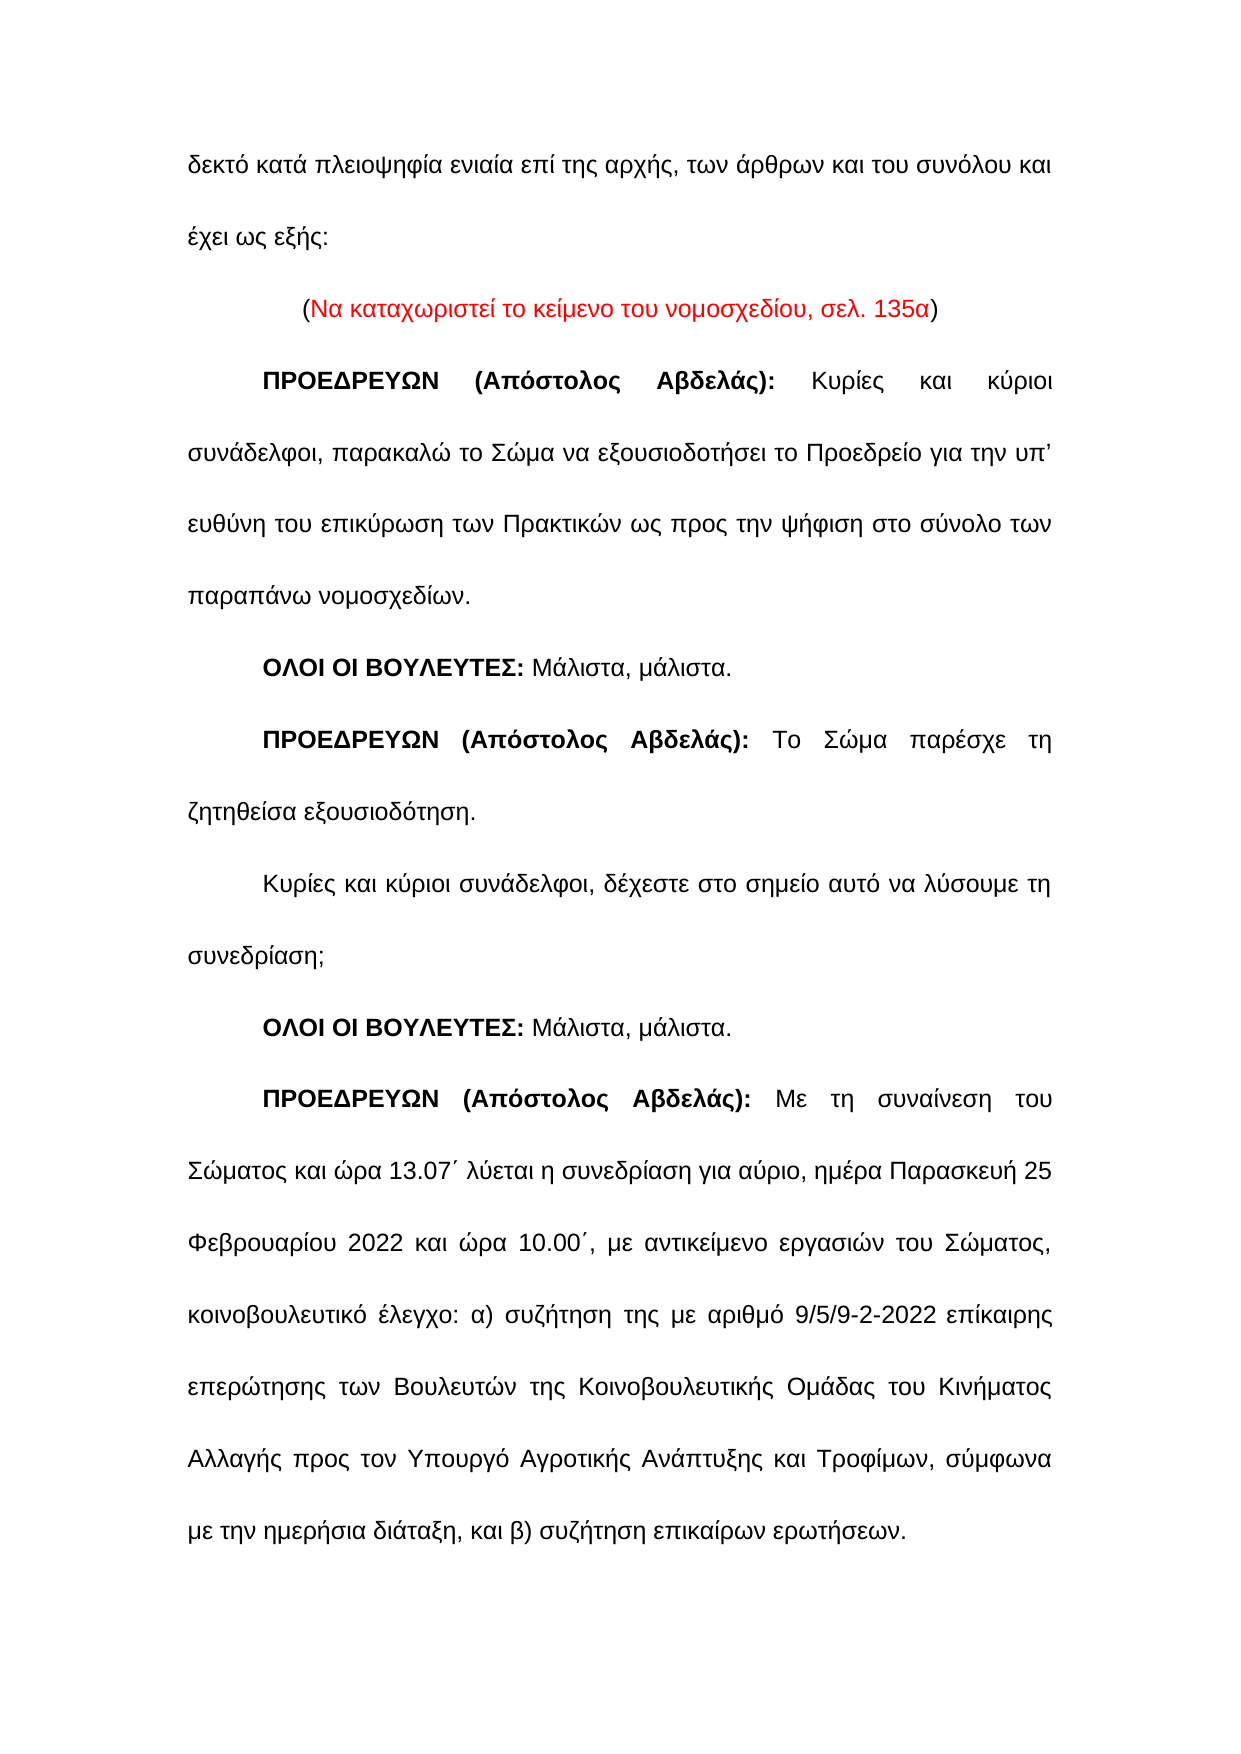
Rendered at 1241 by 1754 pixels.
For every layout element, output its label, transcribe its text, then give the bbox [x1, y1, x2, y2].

text (Να καταχωριστεί το κείμενο του νομοσχεδίου, σελ. 135α) [187, 294, 1053, 322]
text ΠΡΟΕΔΡΕΥΩΝ (Απόστολος Αβδελάς): Με τη συναίνεση του Σώματος και ώρα 13.07΄ λύεται η συνεδρίαση για αύριο, ημέρα Παρασκευή 25 Φεβρουαρίου 2022 και ώρα 10.00΄, με αντικείμενο εργασιών του Σώματος, κοινοβουλευτικό έλεγχο: α) συζήτηση της με αριθμό 9/5/9-2-2022 επίκαιρης επερώτησης των Βουλευτών της Κοινοβουλευτικής Ομάδας του Κινήματος Αλλαγής προς τον Υπουργό Αγροτικής Ανάπτυξης και Τροφίμων, σύμφωνα με την ημερήσια διάταξη, και β) συζήτηση επικαίρων ερωτήσεων. [187, 1084, 1053, 1544]
text ΟΛΟΙ ΟΙ ΒΟΥΛΕΥΤΕΣ: Μάλιστα, μάλιστα. [187, 1012, 1053, 1041]
text ΟΛΟΙ ΟΙ ΒΟΥΛΕΥΤΕΣ: Μάλιστα, μάλιστα. [187, 653, 1053, 682]
text Κυρίες και κύριοι συνάδελφοι, δέχεστε στο σημείο αυτό να λύσουμε τη συνεδρίαση; [187, 869, 1053, 969]
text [187, 150, 1053, 251]
text ΠΡΟΕΔΡΕΥΩΝ (Απόστολος Αβδελάς): Το Σώμα παρέσχε τη ζητηθείσα εξουσιοδότηση. [187, 725, 1053, 826]
text ΠΡΟΕΔΡΕΥΩΝ (Απόστολος Αβδελάς): Κυρίες και κύριοι συνάδελφοι, παρακαλώ το Σώμα να εξουσιοδοτήσει το Προεδρείο για την υπ’ ευθύνη του επικύρωση των Πρακτικών ως προς την ψήφιση στο σύνολο των παραπάνω νομοσχεδίων. [187, 366, 1053, 610]
